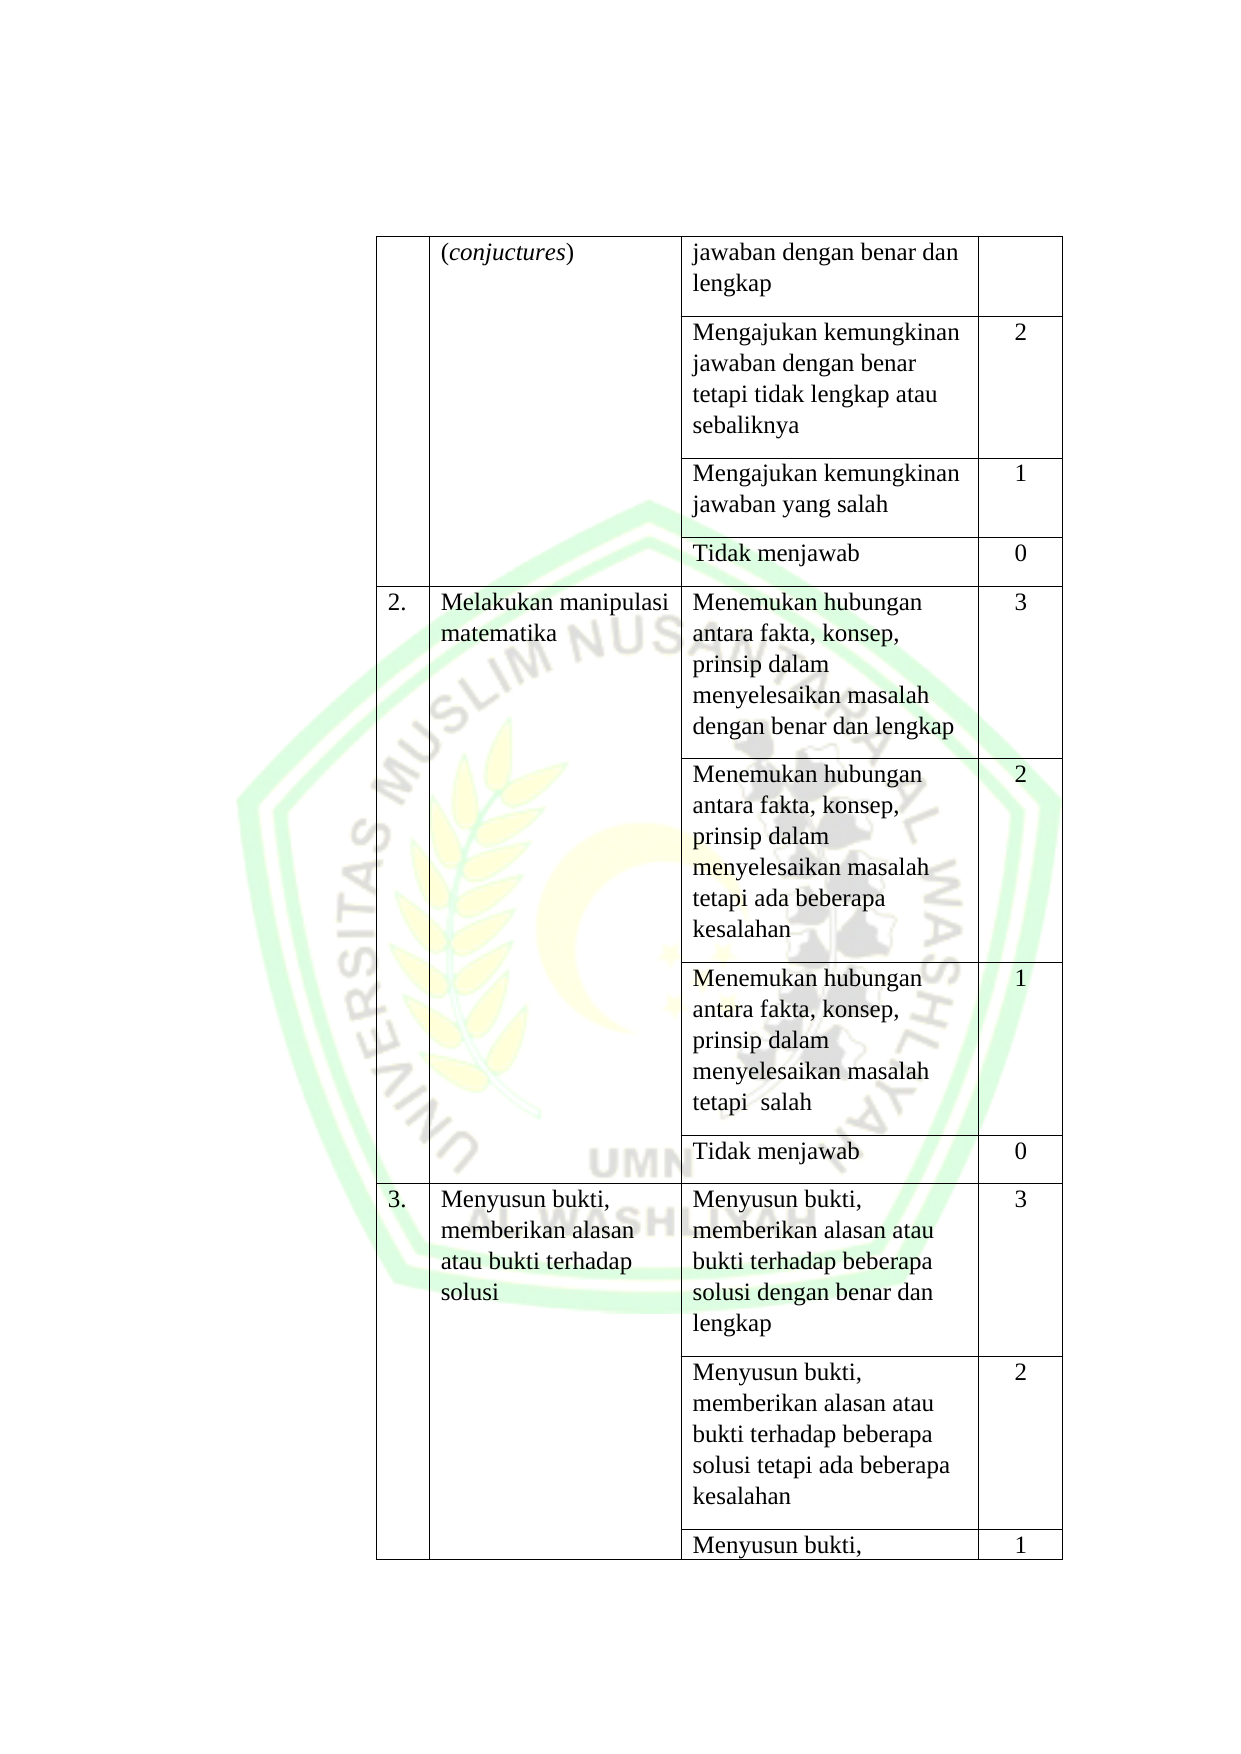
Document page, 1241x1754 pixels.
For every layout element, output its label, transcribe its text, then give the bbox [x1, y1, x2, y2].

table_cell 1. [377, 237, 429, 586]
table_cell 3 [979, 237, 1062, 316]
table_cell Mengajukan kemungkinan jawaban yang salah [682, 459, 978, 537]
table_cell Tidak menjawab [682, 538, 978, 586]
table_cell Menemukan hubungan antara fakta, konsep, prinsip dalam menyelesaikan masalah tetapi salah [682, 963, 978, 1135]
table_cell 3 [979, 1184, 1062, 1356]
table_cell Tidak menjawab [682, 1136, 978, 1183]
table_cell 2. [377, 587, 429, 1183]
table_cell Menemukan hubungan antara fakta, konsep, prinsip dalam menyelesaikan masalah dengan benar dan lengkap [682, 587, 978, 758]
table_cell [682, 1530, 978, 1558]
table_cell Menyusun bukti, memberikan alasan atau bukti terhadap beberapa solusi dengan benar dan lengkap [682, 1184, 978, 1356]
table_cell 3 [979, 587, 1062, 758]
table_cell Mengajukan kemungkinan jawaban dengan benar tetapi tidak lengkap atau sebaliknya [682, 317, 978, 457]
table_cell 1 [979, 459, 1062, 537]
table_cell Menemukan hubungan antara fakta, konsep, prinsip dalam menyelesaikan masalah tetapi ada beberapa kesalahan [682, 759, 978, 962]
table_cell 2 [979, 759, 1062, 962]
table_cell 0 [979, 1136, 1062, 1183]
table_cell Melakukan manipulasi matematika [430, 587, 681, 1183]
table_cell 3. [377, 1184, 429, 1558]
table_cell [430, 237, 681, 586]
table_cell 2 [979, 1357, 1062, 1529]
table_cell Menyusun bukti, memberikan alasan atau bukti terhadap solusi [430, 1184, 681, 1558]
table_cell 1 [979, 1530, 1062, 1558]
table_cell Menyusun bukti, memberikan alasan atau bukti terhadap beberapa solusi tetapi ada beberapa kesalahan [682, 1357, 978, 1529]
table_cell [682, 237, 978, 316]
table_cell 0 [979, 538, 1062, 586]
table_cell 1 [979, 963, 1062, 1135]
table_cell 2 [979, 317, 1062, 457]
